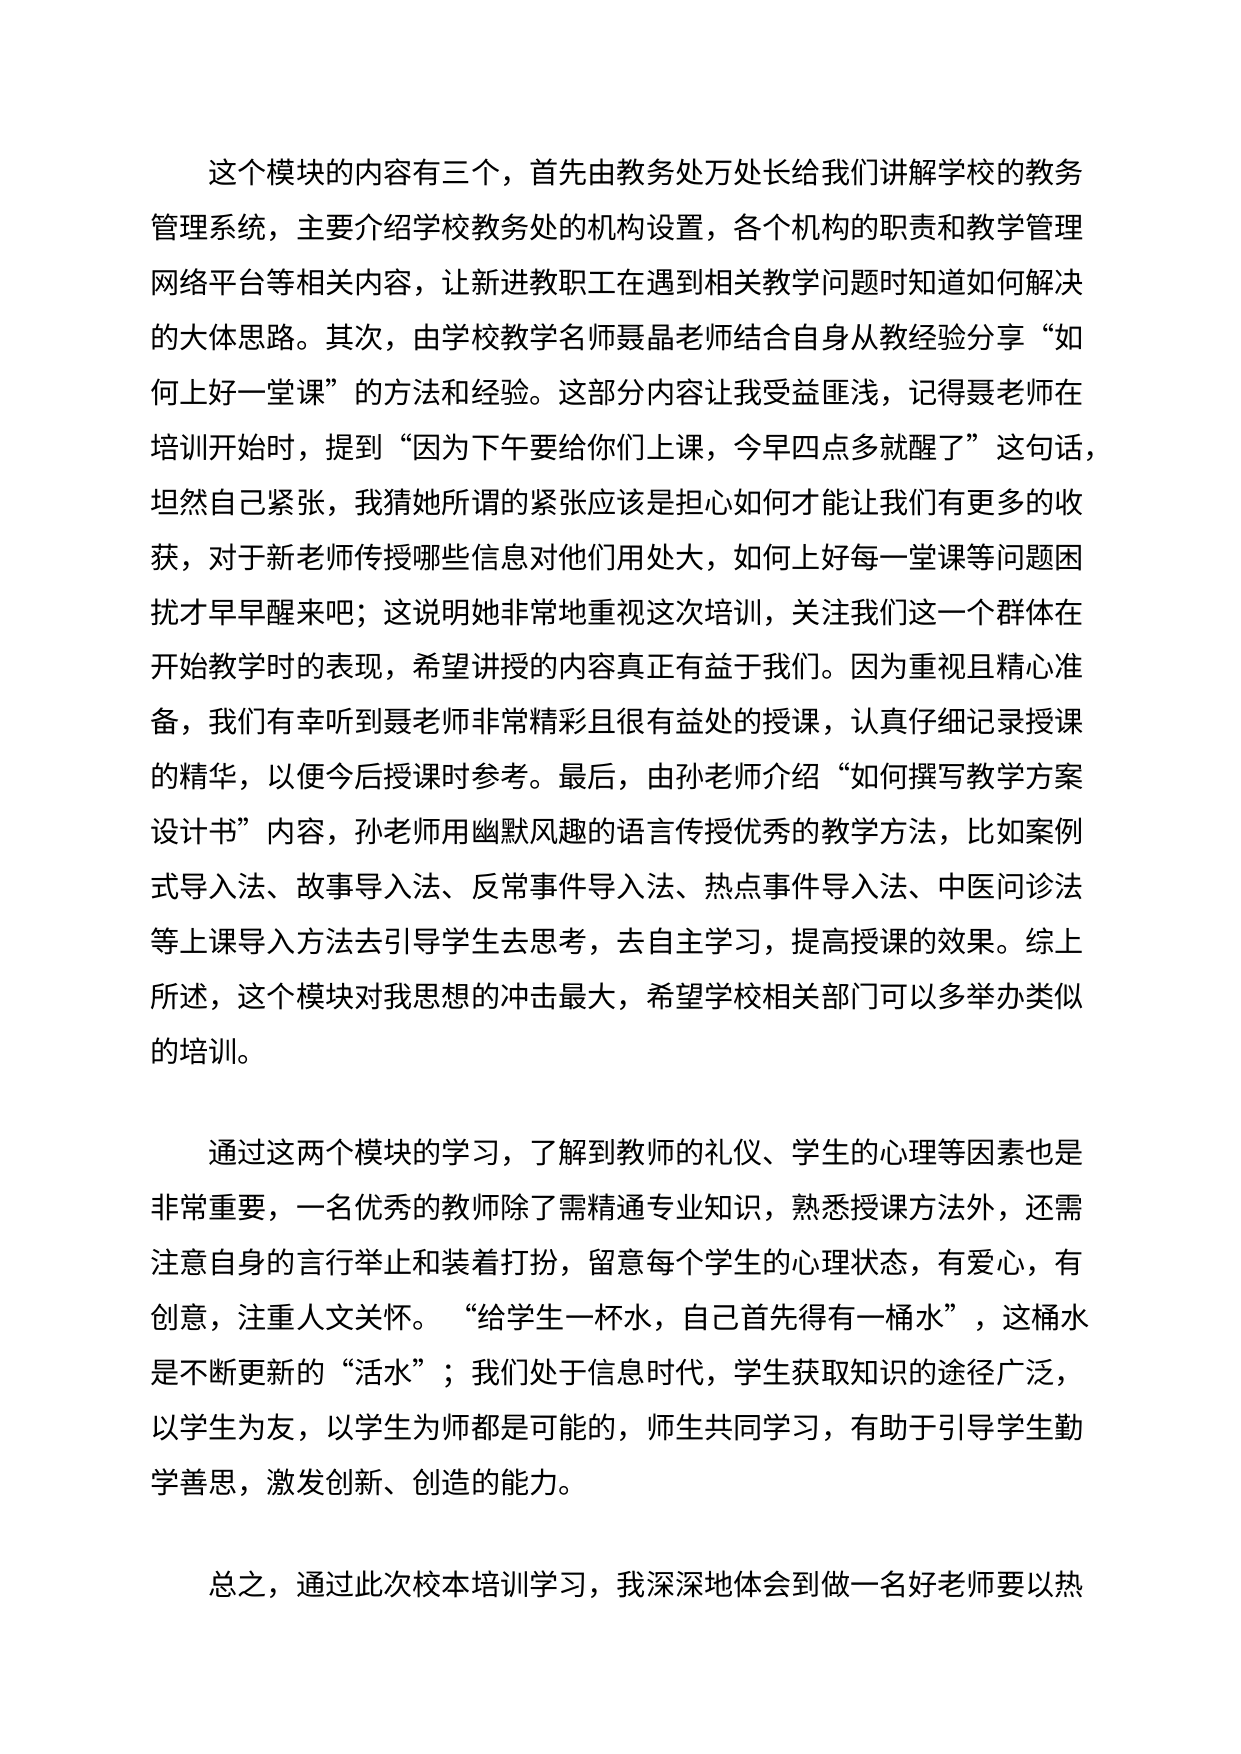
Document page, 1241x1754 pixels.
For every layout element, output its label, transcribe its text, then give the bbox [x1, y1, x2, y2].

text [150, 1561, 1090, 1603]
text 通过这两个模块的学习，了解到教师的礼仪、学生的心理等因素也是非常重要，一名优秀的教师除了需精通专业知识，熟悉授课方法外，还需注意自身的言行举止和装着打扮，留意每个学生的心理状态，有爱心，有创意，注重人文关怀。 “给学生一杯水，自己首先得有一桶水”，这桶水是不断更新的“活水”；我们处于信息时代，学生获取知识的途径广泛，以学生为友，以学生为师都是可能的，师生共同学习，有助于引导学生勤学善思，激发创新、创造的能力。 [150, 1130, 1090, 1502]
text 这个模块的内容有三个，首先由教务处万处长给我们讲解学校的教务管理系统，主要介绍学校教务处的机构设置，各个机构的职责和教学管理网络平台等相关内容，让新进教职工在遇到相关教学问题时知道如何解决的大体思路。其次，由学校教学名师聂晶老师结合自身从教经验分享“如何上好一堂课”的方法和经验。这部分内容让我受益匪浅，记得聂老师在培训开始时，提到“因为下午要给你们上课，今早四点多就醒了”这句话，坦然自己紧张，我猜她所谓的紧张应该是担心如何才能让我们有更多的收获，对于新老师传授哪些信息对他们用处大，如何上好每一堂课等问题困扰才早早醒来吧；这说明她非常地重视这次培训，关注我们这一个群体在开始教学时的表现，希望讲授的内容真正有益于我们。因为重视且精心准备，我们有幸听到聂老师非常精彩且很有益处的授课，认真仔细记录授课的精华，以便今后授课时参考。最后，由孙老师介绍“如何撰写教学方案设计书”内容，孙老师用幽默风趣的语言传授优秀的教学方法，比如案例式导入法、故事导入法、反常事件导入法、热点事件导入法、中医问诊法等上课导入方法去引导学生去思考，去自主学习，提高授课的效果。综上所述，这个模块对我思想的冲击最大，希望学校相关部门可以多举办类似的培训。 [150, 150, 1090, 1071]
